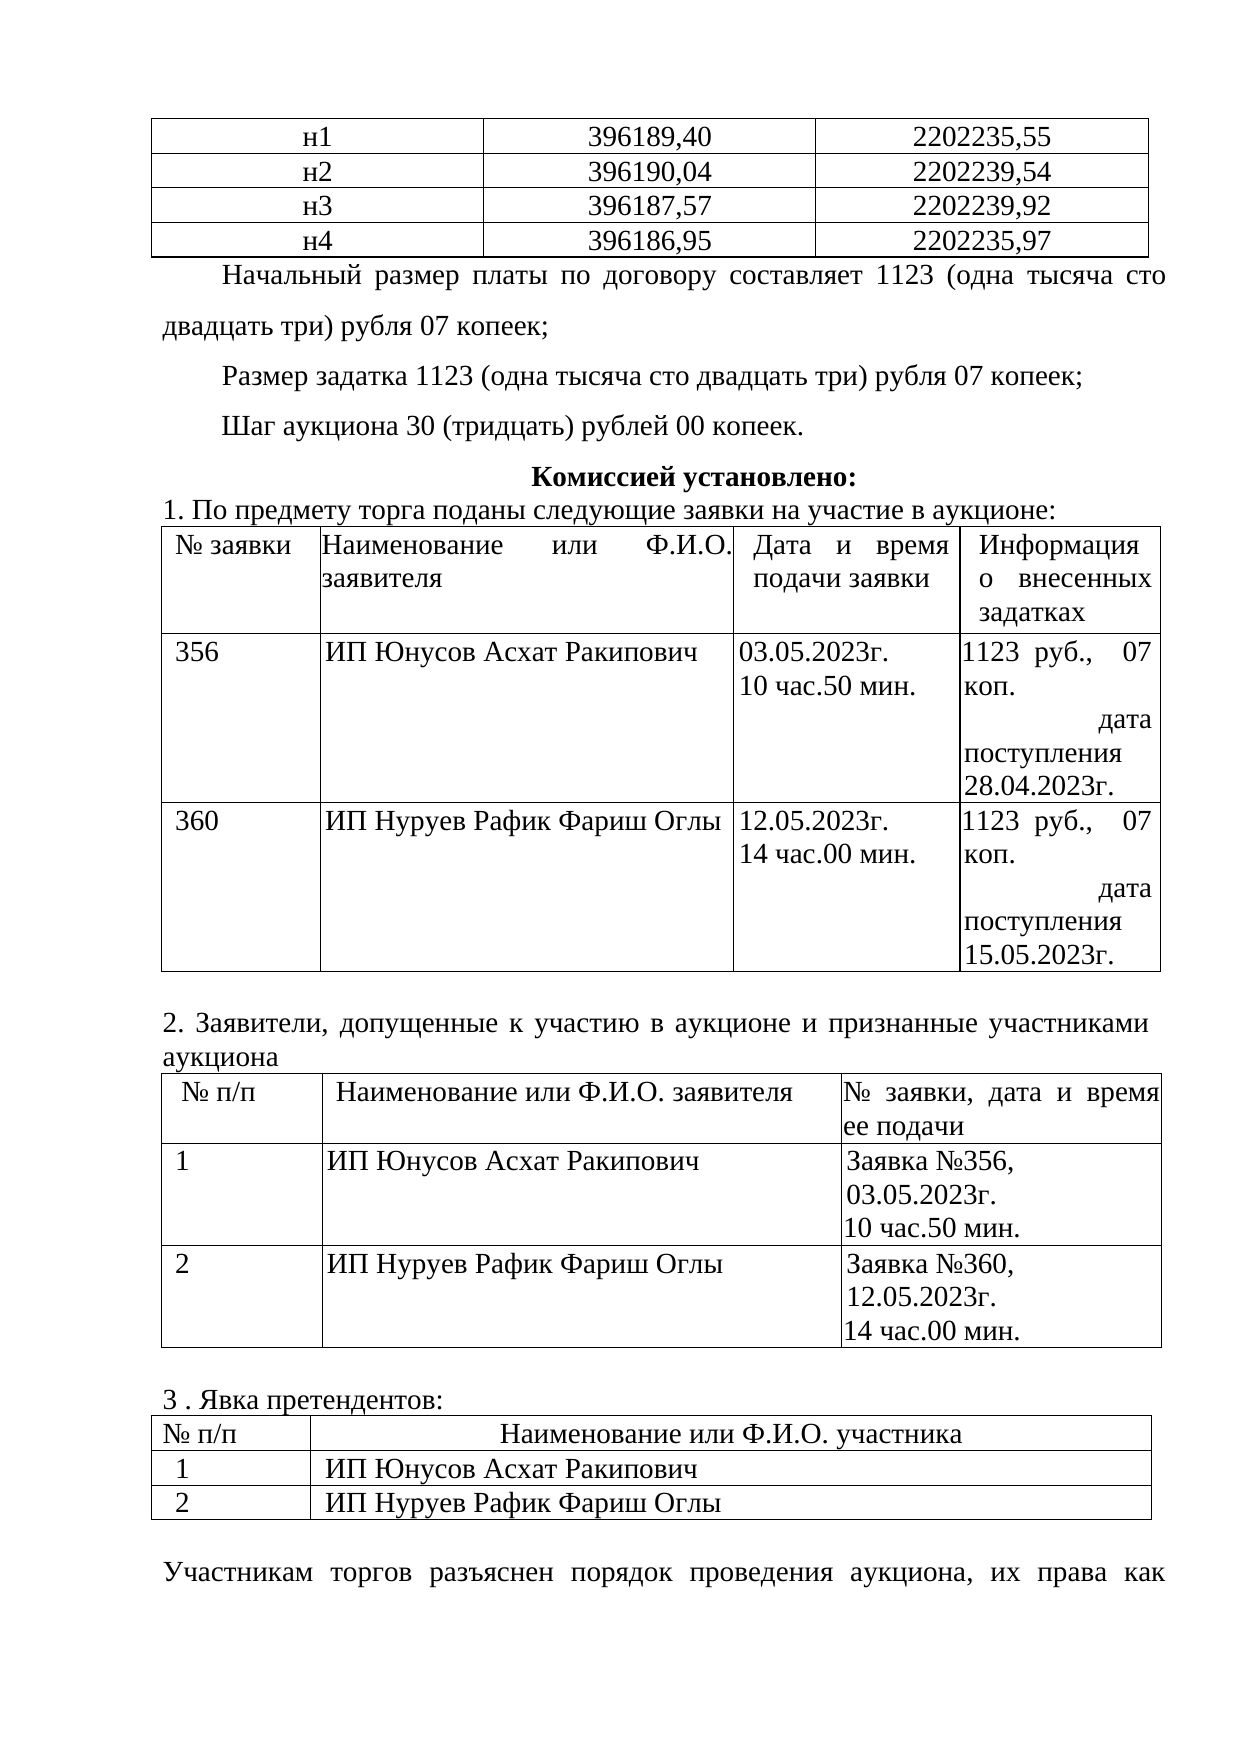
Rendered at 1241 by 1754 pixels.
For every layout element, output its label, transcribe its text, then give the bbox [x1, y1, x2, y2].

table_cell 1123 руб., 07 коп. дата поступления 15.05.2023г. [961, 803, 1160, 971]
table_cell н3 [152, 188, 483, 222]
text Начальный размер платы по договору составляет 1123 (одна тысяча сто двадцать три) рубля 07 копеек; [162, 257, 1167, 341]
table_cell 03.05.2023г. 10 час.50 мин. [734, 634, 959, 802]
table_cell 2202235,97 [816, 223, 1148, 256]
table_header № заявки, дата и время ее подачи [842, 1074, 1161, 1142]
table_cell 396186,95 [484, 223, 815, 256]
table_cell н2 [152, 154, 483, 187]
table_cell 360 [162, 803, 320, 971]
table_cell 1 [152, 1451, 310, 1484]
text Шаг аукциона 30 (тридцать) рублей 00 копеек. [177, 408, 1173, 442]
table_header № п/п [152, 1416, 310, 1450]
table_cell 2 [162, 1246, 322, 1347]
table_cell 1123 руб., 07 коп. дата поступления 28.04.2023г. [961, 634, 1160, 802]
table_cell н4 [152, 223, 483, 256]
table_cell ИП Юнусов Асхат Ракипович [321, 634, 733, 802]
table_cell ИП Нуруев Рафик Фариш Оглы [323, 1246, 841, 1347]
table_cell 2202235,55 [816, 119, 1148, 153]
table_cell ИП Нуруев Рафик Фариш Оглы [321, 803, 733, 971]
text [162, 1554, 1167, 1587]
text 1. По предмету торга поданы следующие заявки на участие в аукционе: [162, 492, 1150, 526]
table_cell 356 [162, 634, 320, 802]
table_header Дата и время подачи заявки [734, 527, 959, 633]
table_cell Заявка №356, 03.05.2023г. 10 час.50 мин. [842, 1144, 1161, 1245]
table_header Наименование или Ф.И.О. заявителя [323, 1074, 841, 1142]
table_cell ИП Юнусов Асхат Ракипович [323, 1144, 841, 1245]
table_cell 396189,40 [484, 119, 815, 153]
text 3 . Явка претендентов: [162, 1382, 1167, 1415]
table_cell Заявка №360, 12.05.2023г. 14 час.00 мин. [842, 1246, 1161, 1347]
table_cell 2202239,54 [816, 154, 1148, 187]
table_cell 396190,04 [484, 154, 815, 187]
table_cell ИП Нуруев Рафик Фариш Оглы [311, 1486, 1151, 1519]
text Размер задатка 1123 (одна тысяча сто двадцать три) рубля 07 копеек; [162, 358, 1167, 392]
table_cell 1 [162, 1144, 322, 1245]
table_cell 2 [152, 1486, 310, 1519]
table_cell н1 [152, 119, 483, 153]
table_cell 2202239,92 [816, 188, 1148, 222]
text Комиссией установлено: [162, 459, 1167, 492]
text 2. Заявители, допущенные к участию в аукционе и признанные участниками аукциона [162, 1005, 1150, 1073]
table_header № заявки [162, 527, 320, 633]
table_header Информация о внесенных задатках [961, 527, 1160, 633]
table_cell ИП Юнусов Асхат Ракипович [311, 1451, 1151, 1484]
table_cell 12.05.2023г. 14 час.00 мин. [734, 803, 959, 971]
table_header Наименование или Ф.И.О. участника [311, 1416, 1151, 1450]
table_header № п/п [162, 1074, 322, 1142]
table_header Наименование или Ф.И.О. заявителя [321, 527, 733, 633]
table_cell 396187,57 [484, 188, 815, 222]
